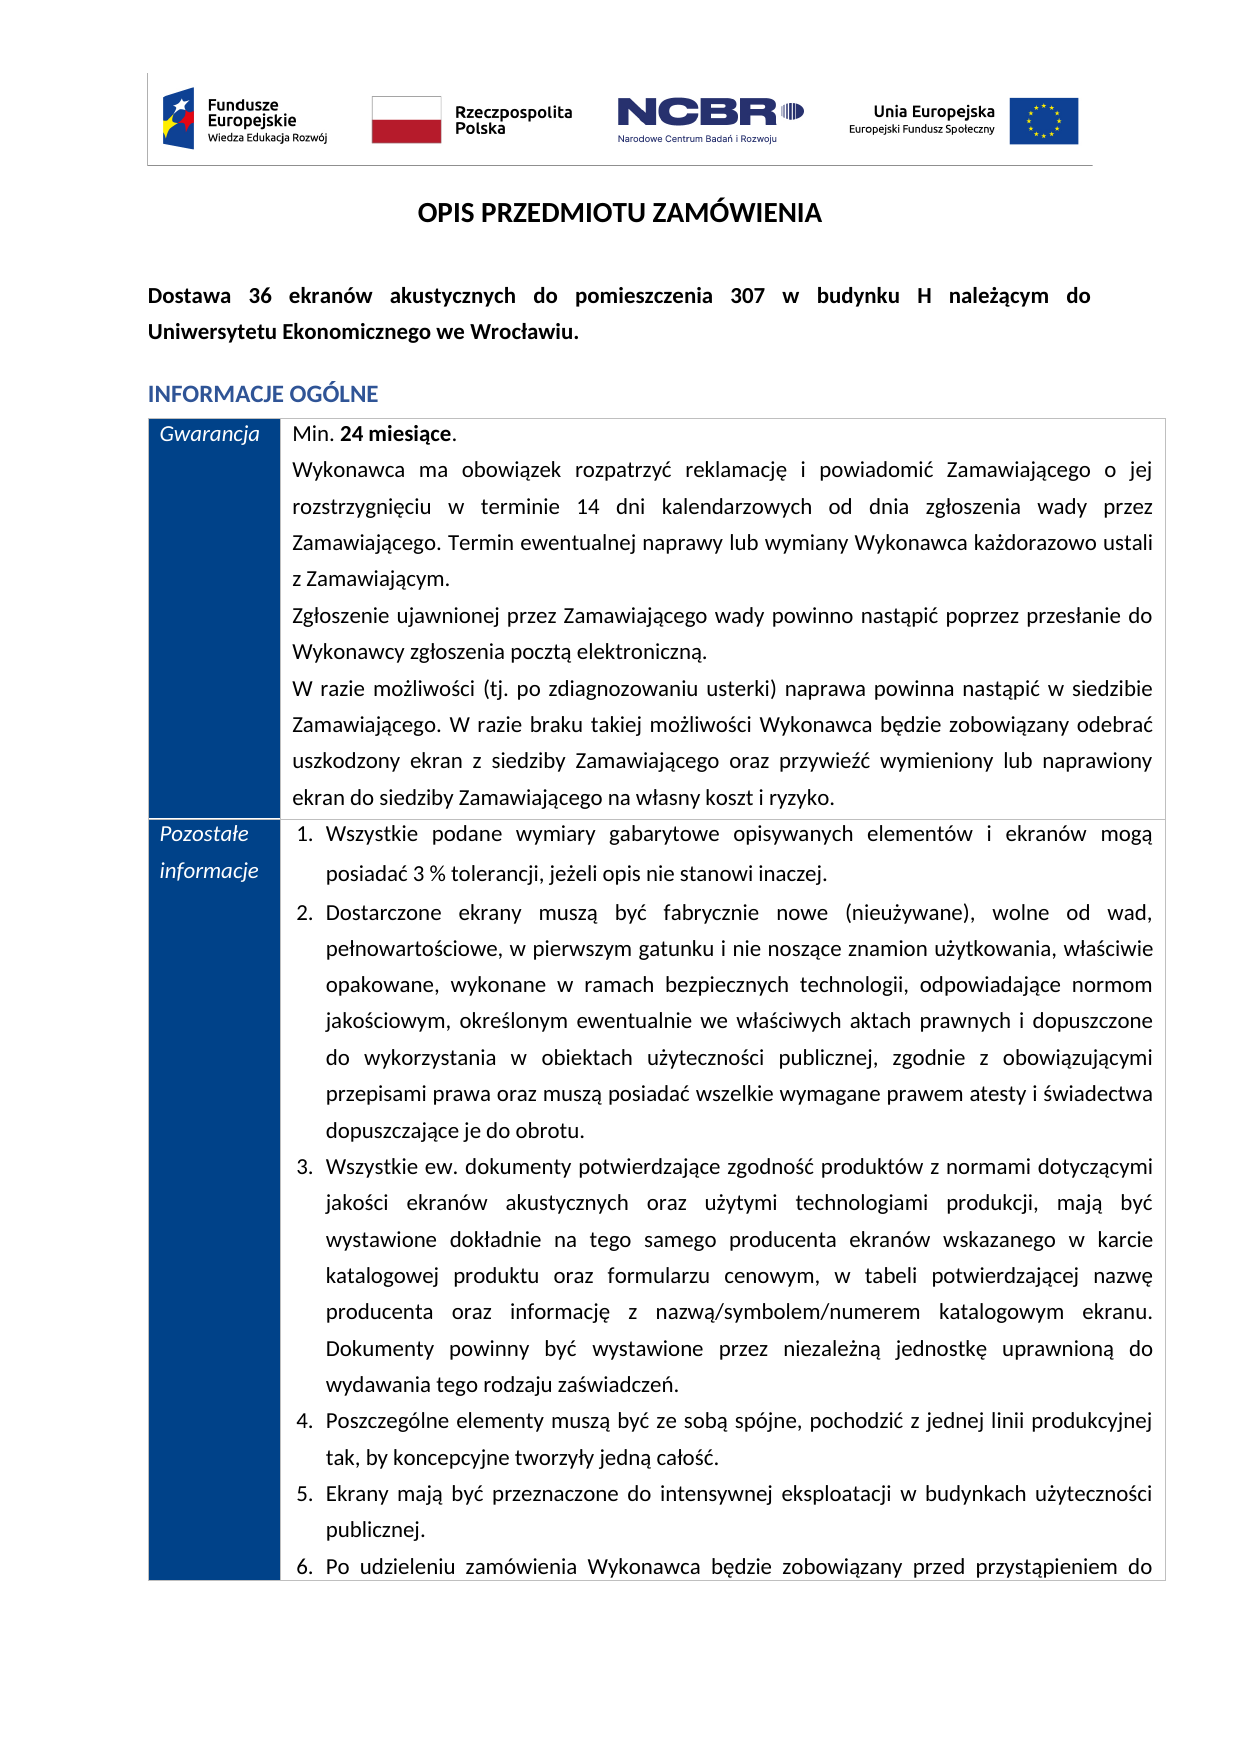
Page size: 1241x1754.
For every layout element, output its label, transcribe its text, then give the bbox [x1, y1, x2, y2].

picture [147, 73, 1093, 166]
table_header Gwarancja [149, 419, 280, 818]
subtitle INFORMACJE OGÓLNE [148, 378, 1093, 409]
table_cell Pozostałe informacje [149, 820, 280, 1580]
text Dostawa 36 ekranów akustycznych do pomieszczenia 307 w budynku H należącym do Uniwersytetu Ekonomicznego we Wrocławiu. [148, 281, 1093, 345]
text OPIS PRZEDMIOTU ZAMÓWIENIA [148, 194, 1093, 229]
table_header Min. 24 miesiące. Wykonawca ma obowiązek rozpatrzyć reklamację i powiadomić Zamawiającego o jej rozstrzygnięciu w terminie 14 dni kalendarzowych od dnia zgłoszenia wady przez Zamawiającego. Termin ewentualnej naprawy lub wymiany Wykonawca każdorazowo ustali z Zamawiającym. Zgłoszenie ujawnionej przez Zamawiającego wady powinno nastąpić poprzez przesłanie do Wykonawcy zgłoszenia pocztą elektroniczną. W razie możliwości (tj. po zdiagnozowaniu usterki) naprawa powinna nastąpić w siedzibie Zamawiającego. W razie braku takiej możliwości Wykonawca będzie zobowiązany odebrać uszkodzony ekran z siedziby Zamawiającego oraz przywieźć wymieniony lub naprawiony ekran do siedziby Zamawiającego na własny koszt i ryzyko. [281, 419, 1165, 818]
